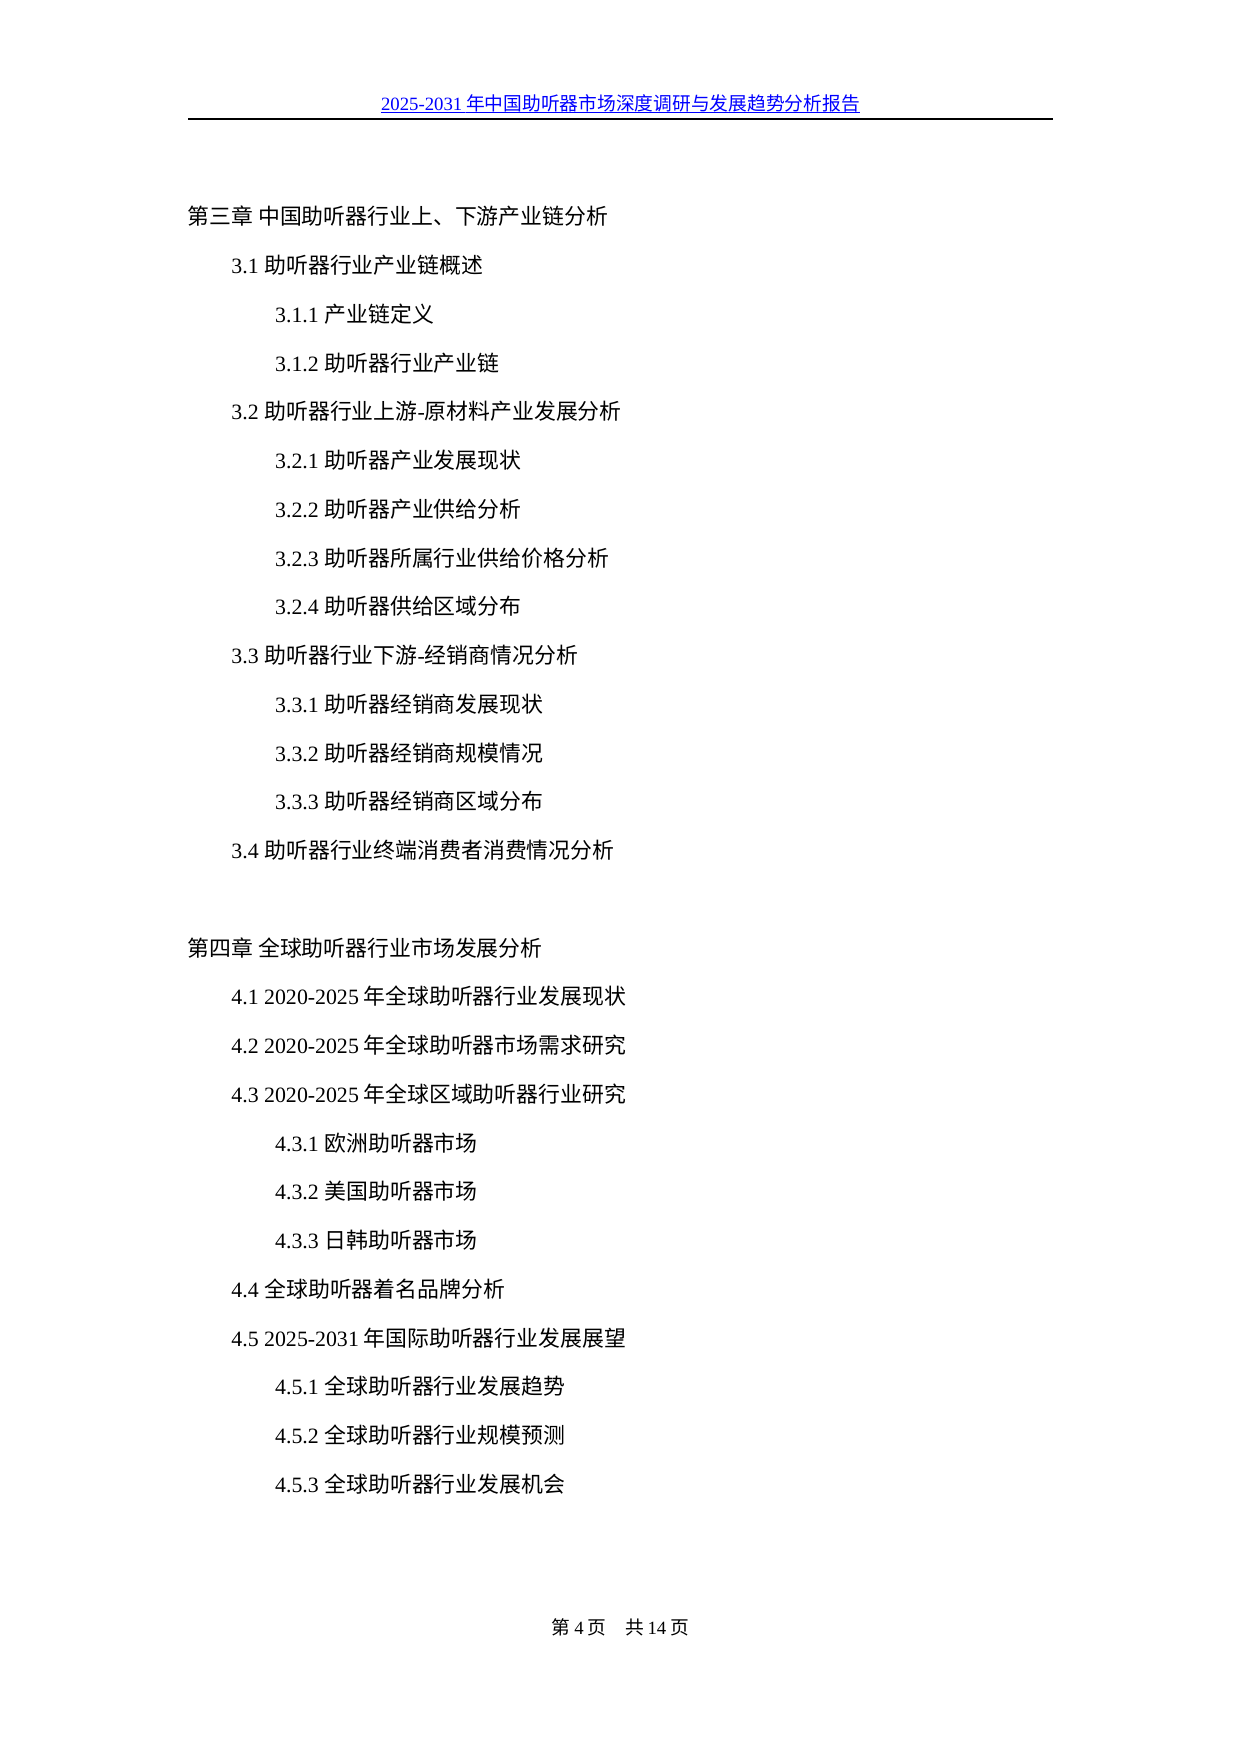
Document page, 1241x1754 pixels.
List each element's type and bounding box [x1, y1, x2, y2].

text [187, 150, 1053, 1499]
